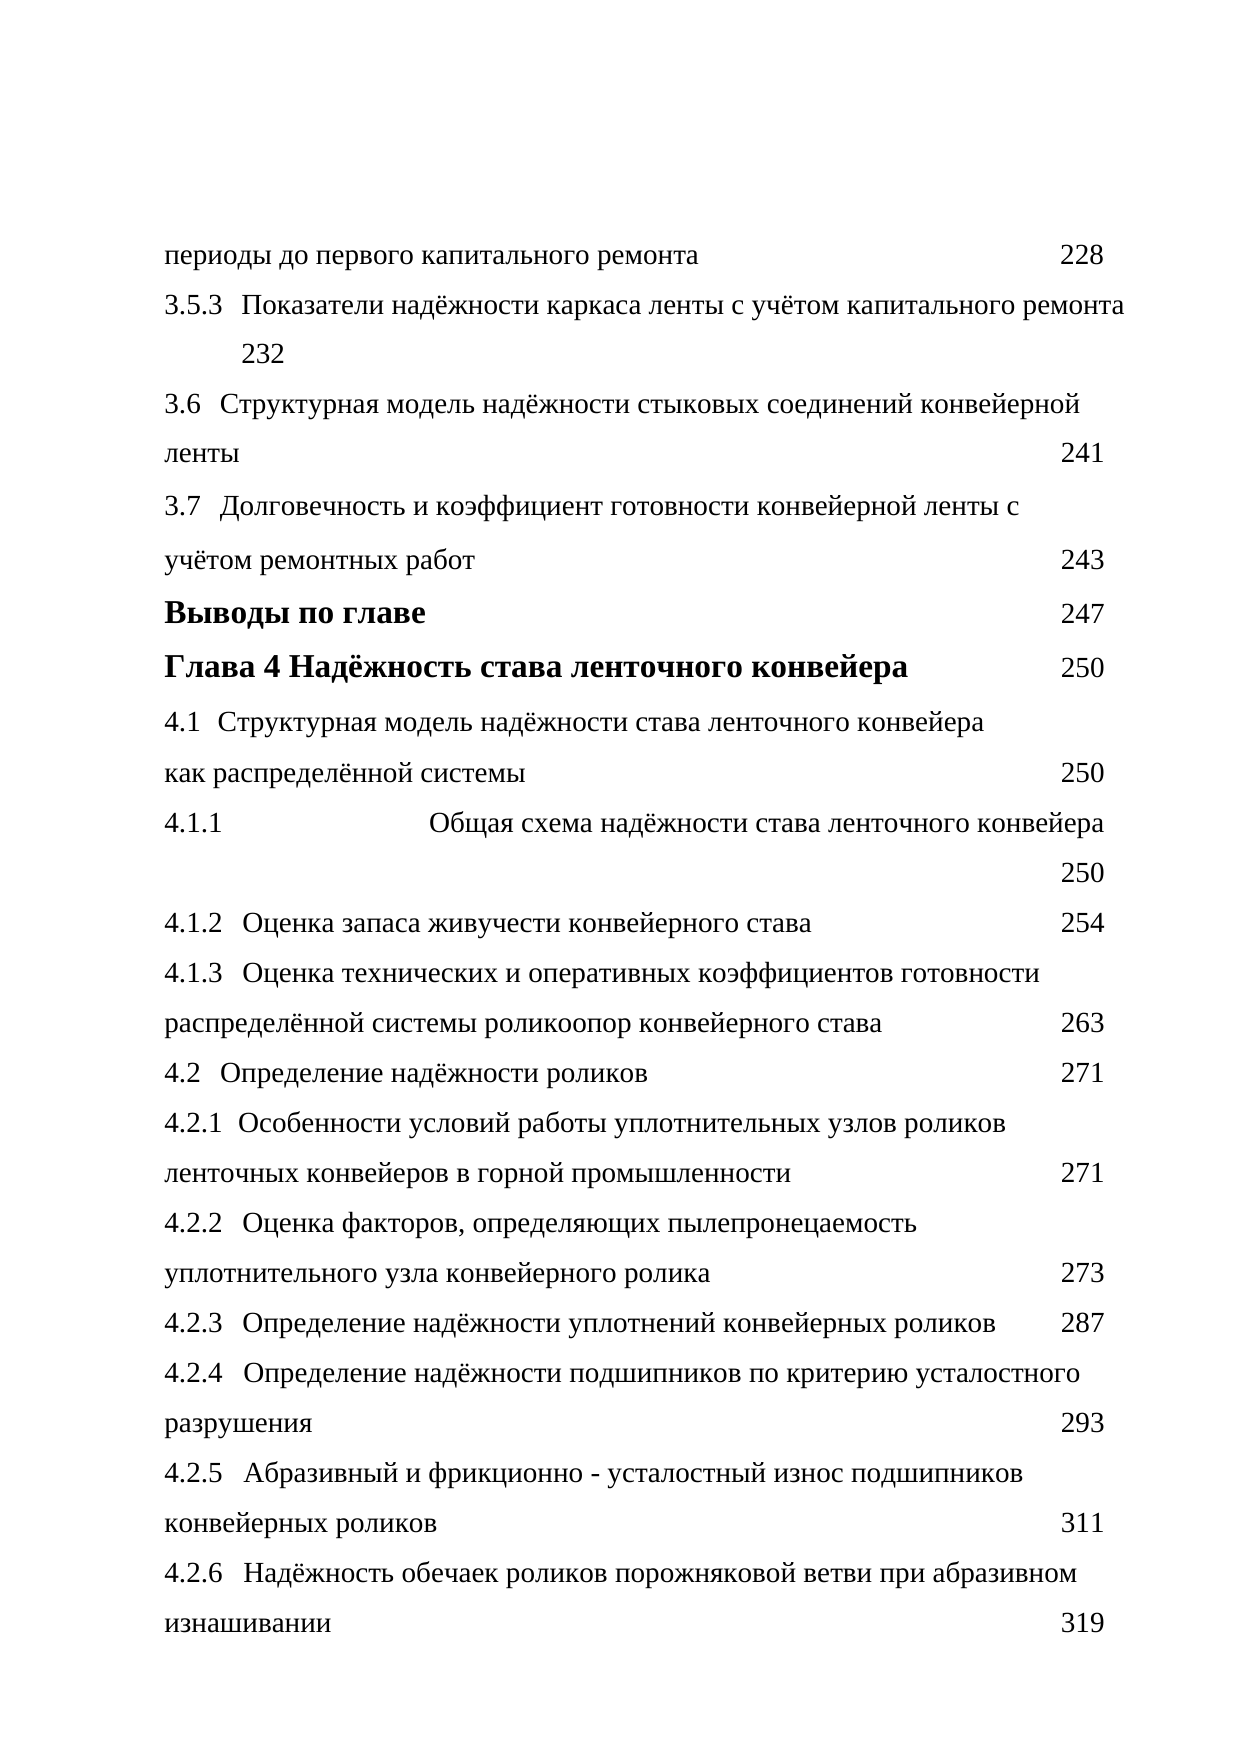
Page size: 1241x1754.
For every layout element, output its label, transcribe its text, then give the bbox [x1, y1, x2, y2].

text как распределённой системы 250 [164, 742, 1145, 792]
list Определение надёжности роликов 271 [164, 1042, 1145, 1092]
list Структурная модель надёжности става ленточного конвейера [164, 688, 1145, 742]
text распределённой системы роликоопор конвейерного става 263 [164, 992, 1145, 1042]
list Долговечность и коэффициент готовности конвейерной ленты с [164, 472, 1145, 526]
text конвейерных роликов 311 [164, 1492, 1145, 1542]
list Структурная модель надёжности стыковых соединений конвейерной [164, 373, 1145, 423]
list Особенности условий работы уплотнительных узлов роликов [164, 1092, 1145, 1142]
list Абразивный и фрикционно - усталостный износ подшипников [164, 1442, 1145, 1492]
text Выводы по главе 247 [164, 580, 1145, 634]
text учётом ремонтных работ 243 [164, 526, 1145, 580]
text разрушения 293 [164, 1392, 1145, 1442]
list Оценка факторов, определяющих пылепронецаемость [164, 1192, 1145, 1242]
list Показатели надёжности каркаса ленты с учётом капитального ремонта 232 [164, 274, 1145, 373]
text уплотнительного узла конвейерного ролика 273 [164, 1242, 1145, 1292]
list Надёжность обечаек роликов порожняковой ветви при абразивном [164, 1542, 1145, 1592]
list Общая схема надёжности става ленточного конвейера 250 [164, 792, 1145, 892]
text Глава 4 Надёжность става ленточного конвейера 250 [164, 634, 1145, 688]
list Определение надёжности подшипников по критерию усталостного [164, 1342, 1145, 1392]
list Определение надёжности уплотнений конвейерных роликов 287 [164, 1292, 1145, 1342]
text изнашивании 319 [164, 1592, 1145, 1642]
list Оценка запаса живучести конвейерного става 254 [164, 892, 1145, 942]
text ленточных конвейеров в горной промышленности 271 [164, 1142, 1145, 1192]
text ленты 241 [164, 423, 1145, 472]
list Оценка технических и оперативных коэффициентов готовности [164, 942, 1145, 992]
text периоды до первого капитального ремонта 228 [164, 224, 1145, 274]
